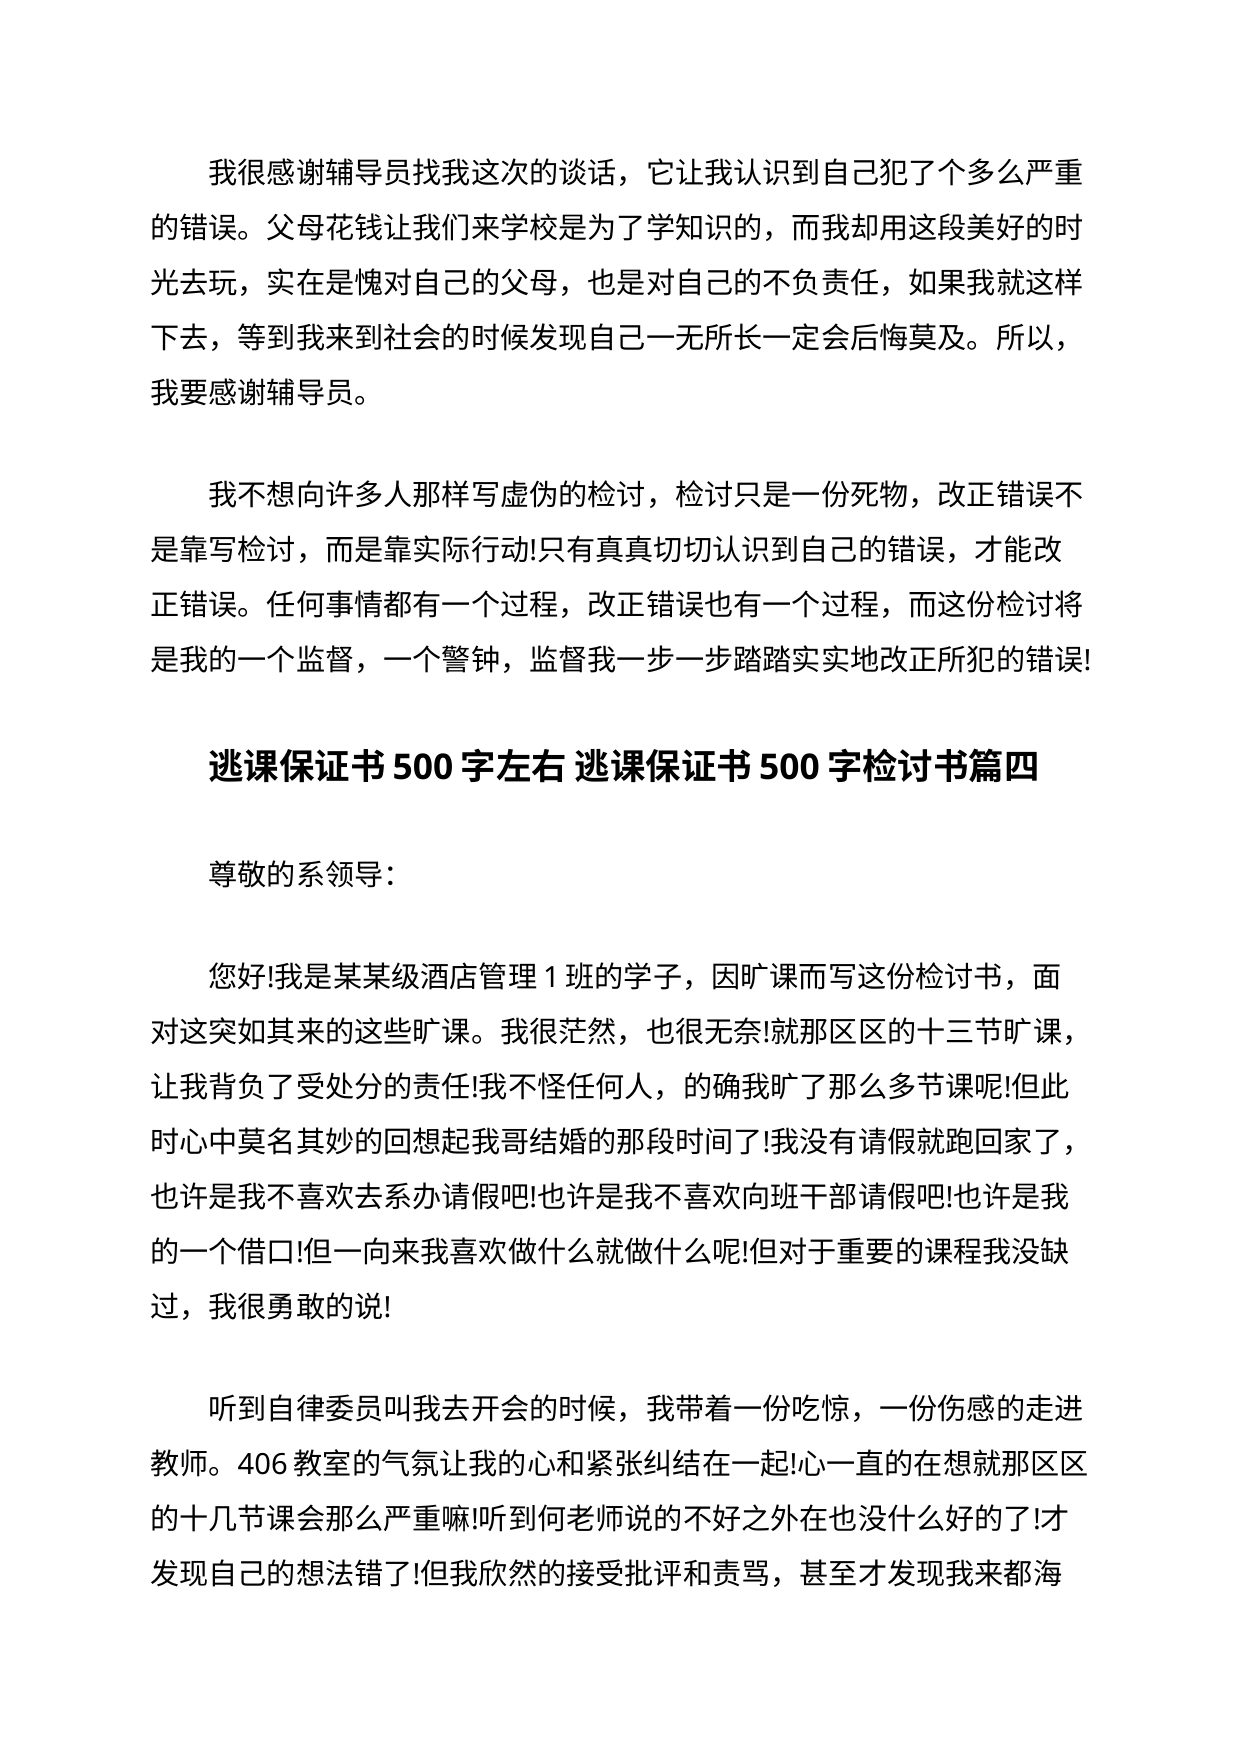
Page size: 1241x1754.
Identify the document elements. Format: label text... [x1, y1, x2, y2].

text 您好!我是某某级酒店管理1班的学子，因旷课而写这份检讨书，面对这突如其来的这些旷课。我很茫然，也很无奈!就那区区的十三节旷课，让我背负了受处分的责任!我不怪任何人，的确我旷了那么多节课呢!但此时心中莫名其妙的回想起我哥结婚的那段时间了!我没有请假就跑回家了，也许是我不喜欢去系办请假吧!也许是我不喜欢向班干部请假吧!也许是我的一个借口!但一向来我喜欢做什么就做什么呢!但对于重要的课程我没缺过，我很勇敢的说! [150, 953, 1090, 1326]
text 我不想向许多人那样写虚伪的检讨，检讨只是一份死物，改正错误不是靠写检讨，而是靠实际行动!只有真真切切认识到自己的错误，才能改正错误。任何事情都有一个过程，改正错误也有一个过程，而这份检讨将是我的一个监督，一个警钟，监督我一步一步踏踏实实地改正所犯的错误! [150, 471, 1090, 678]
text 尊敬的系领导： [150, 852, 1090, 894]
text 逃课保证书500字左右 逃课保证书500字检讨书篇四 [150, 738, 1090, 789]
text 我很感谢辅导员找我这次的谈话，它让我认识到自己犯了个多么严重的错误。父母花钱让我们来学校是为了学知识的，而我却用这段美好的时光去玩，实在是愧对自己的父母，也是对自己的不负责任，如果我就这样下去，等到我来到社会的时候发现自己一无所长一定会后悔莫及。所以，我要感谢辅导员。 [150, 150, 1090, 412]
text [150, 1385, 1090, 1593]
